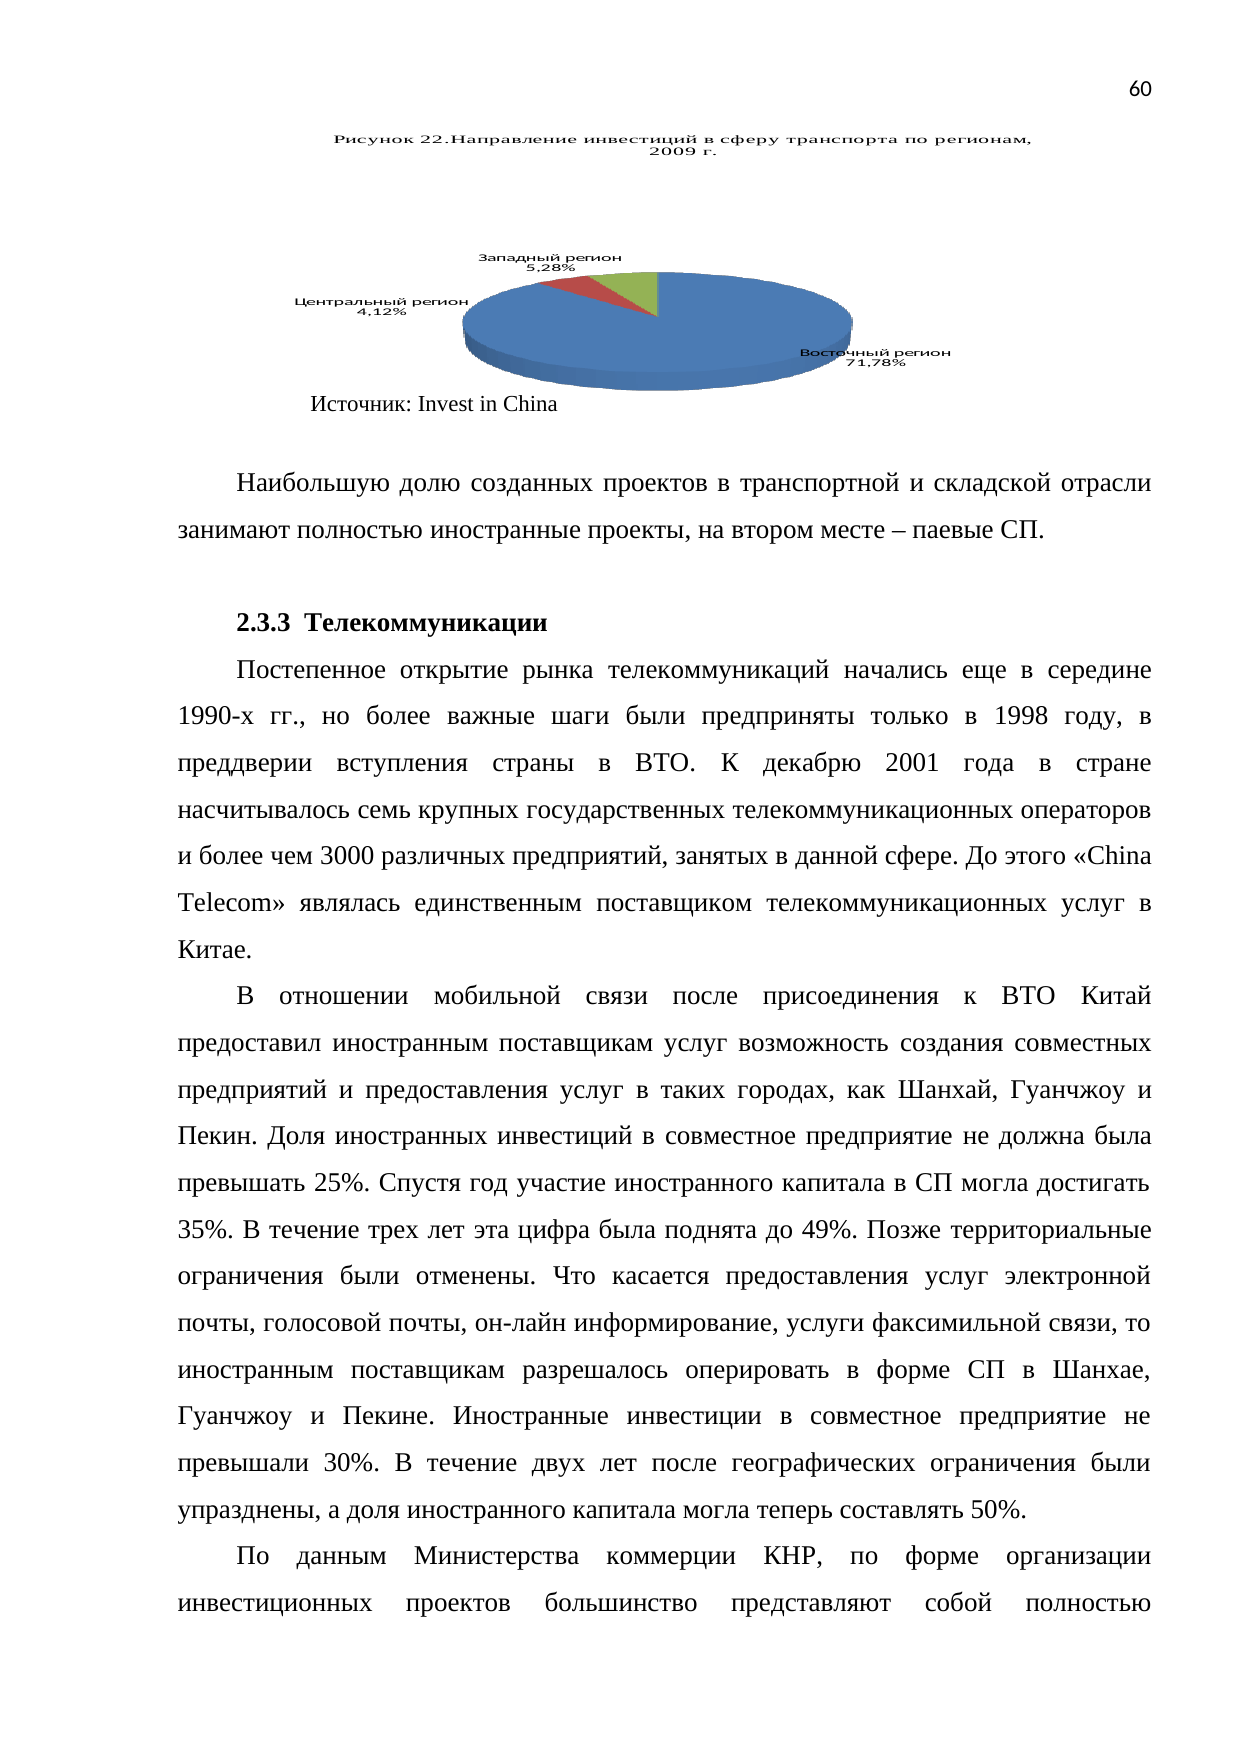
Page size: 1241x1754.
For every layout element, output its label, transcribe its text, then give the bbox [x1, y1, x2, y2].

text В отношении мобильной связи после присоединения к ВТО Китай предоставил иностранным поставщикам услуг возможность создания совместных предприятий и предоставления услуг в таких городах, как Шанхай, Гуанчжоу и Пекин. Доля иностранных инвестиций в совместное предприятие не должна была превышать 25%. Спустя год участие иностранного капитала в СП могла достигать 35%. В течение трех лет эта цифра была поднята до 49%. Позже территориальные ограничения были отменены. Что касается предоставления услуг электронной почты, голосовой почты, он-лайн информирование, услуги факсимильной связи, то иностранным поставщикам разрешалось оперировать в форме СП в Шанхае, Гуанчжоу и Пекине. Иностранные инвестиции в совместное предприятие не превышали 30%. В течение двух лет после географических ограничения были упразднены, а доля иностранного капитала могла теперь составлять 50%. [177, 979, 1152, 1524]
text 2.3.3 Телекоммуникации [177, 606, 1152, 637]
text Источник: Invest in China [177, 391, 1152, 417]
text Наибольшую долю созданных проектов в транспортной и складской отрасли занимают полностью иностранные проекты, на втором месте – паевые СП. [177, 466, 1152, 544]
text Постепенное открытие рынка телекоммуникаций начались еще в середине 1990-х гг., но более важные шаги были предприняты только в 1998 году, в преддверии вступления страны в ВТО. К декабрю 2001 года в стране насчитывалось семь крупных государственных телекоммуникационных операторов и более чем 3000 различных предприятий, занятых в данной сфере. До этого «China Telecom» являлась единственным поставщиком телекоммуникационных услуг в Китае. [177, 653, 1152, 964]
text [177, 1539, 1152, 1617]
